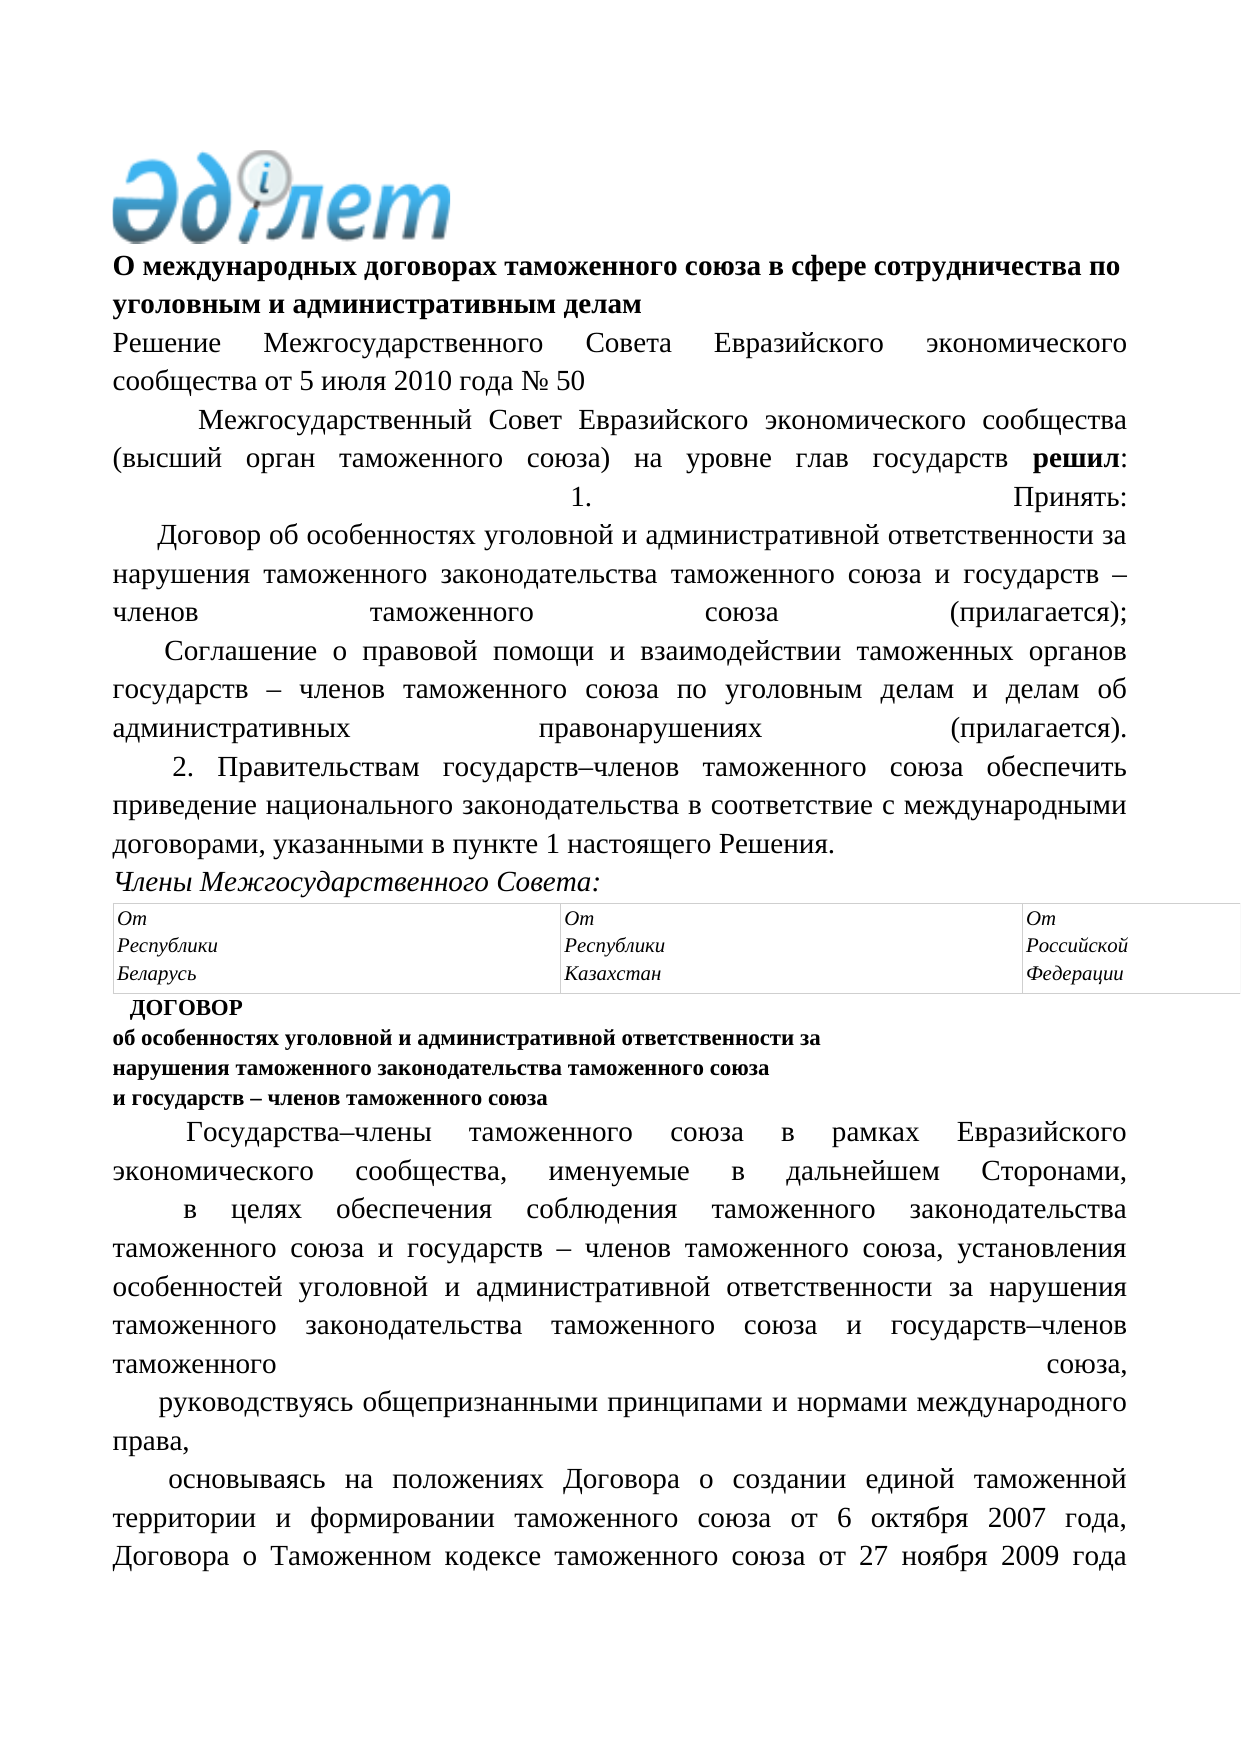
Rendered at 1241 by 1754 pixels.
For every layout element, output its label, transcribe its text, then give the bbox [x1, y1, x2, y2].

picture [112, 150, 451, 244]
table_header От Российской Федерации [1023, 904, 1240, 992]
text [112, 1114, 1128, 1572]
table_header От Республики Казахстан [561, 904, 1022, 992]
text Решение Межгосударственного Совета Евразийского экономического сообщества от 5 июля 2010 года № 50 [112, 325, 1128, 397]
text Межгосударственный Совет Евразийского экономического сообщества (высший орган таможенного союза) на уровне глав государств решил: 1. Принять: Договор об особенностях уголовной и административной ответственности за нарушения таможенного законодательства таможенного союза и государств – членов таможенного союза (прилагается); Соглашение о правовой помощи и взаимодействии таможенных органов государств – членов таможенного союза по уголовным делам и делам об административных правонарушениях (прилагается). 2. Правительствам государств–членов таможенного союза обеспечить приведение национального законодательства в соответствие с международными договорами, указанными в пункте 1 настоящего Решения. [112, 402, 1128, 859]
text О международных договорах таможенного союза в сфере сотрудничества по уголовным и административным делам [112, 248, 1128, 320]
text ДОГОВОР об особенностях уголовной и административной ответственности за нарушения таможенного законодательства таможенного союза и государств – членов таможенного союза [112, 994, 1128, 1111]
text Члены Межгосударственного Совета: [112, 864, 1128, 898]
table_header От Республики Беларусь [114, 904, 560, 992]
